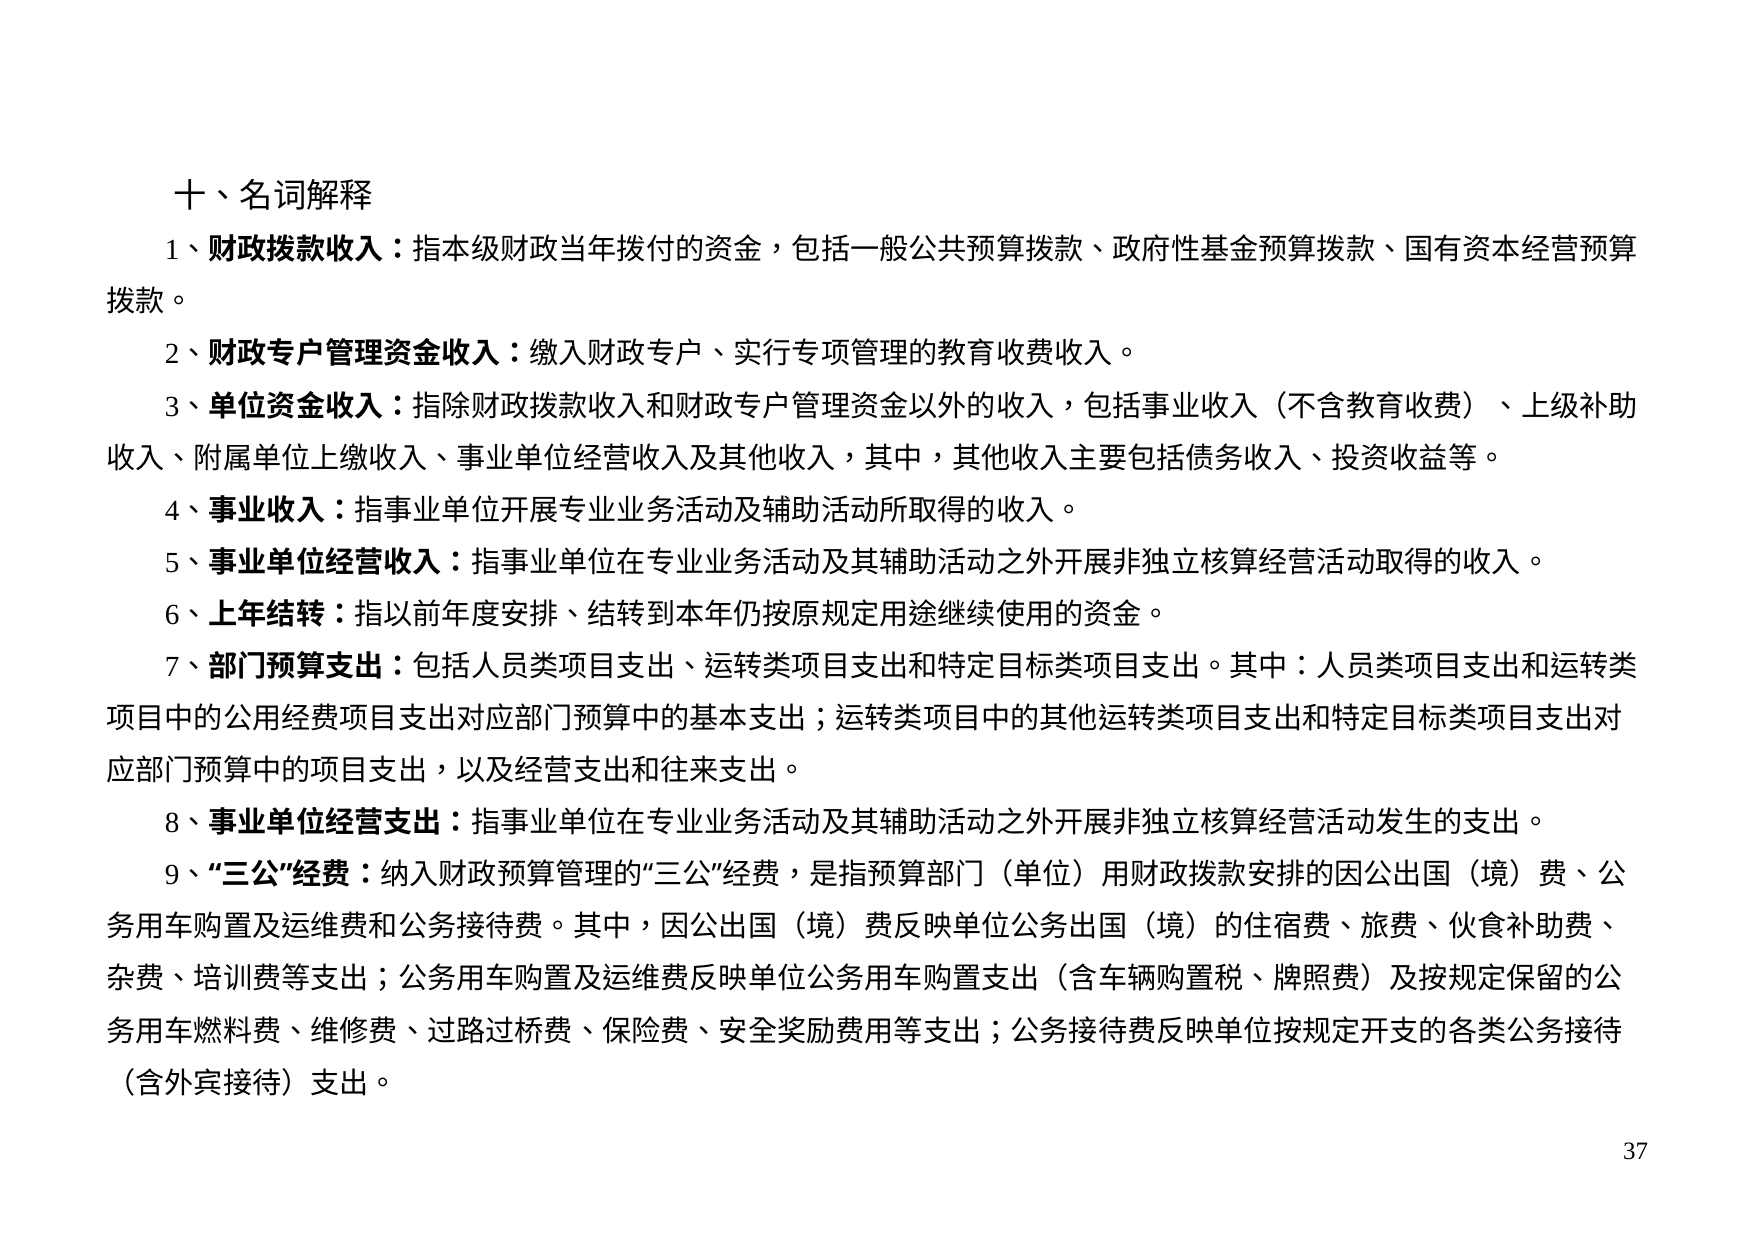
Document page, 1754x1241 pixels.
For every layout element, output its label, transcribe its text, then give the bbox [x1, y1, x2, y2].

text 3、单位资金收入：指除财政拨款收入和财政专户管理资金以外的收入，包括事业收入（不含教育收费）、上级补助收入、附属单位上缴收入、事业单位经营收入及其他收入，其中，其他收入主要包括债务收入、投资收益等。 [106, 374, 1648, 478]
text 4、事业收入：指事业单位开展专业业务活动及辅助活动所取得的收入。 [106, 478, 1648, 531]
text 7、部门预算支出：包括人员类项目支出、运转类项目支出和特定目标类项目支出。其中：人员类项目支出和运转类项目中的公用经费项目支出对应部门预算中的基本支出；运转类项目中的其他运转类项目支出和特定目标类项目支出对应部门预算中的项目支出，以及经营支出和往来支出。 [106, 635, 1648, 791]
text 9、“三公”经费：纳入财政预算管理的“三公”经费，是指预算部门（单位）用财政拨款安排的因公出国（境）费、公务用车购置及运维费和公务接待费。其中，因公出国（境）费反映单位公务出国（境）的住宿费、旅费、伙食补助费、杂费、培训费等支出；公务用车购置及运维费反映单位公务用车购置支出（含车辆购置税、牌照费）及按规定保留的公务用车燃料费、维修费、过路过桥费、保险费、安全奖励费用等支出；公务接待费反映单位按规定开支的各类公务接待（含外宾接待）支出。 [106, 843, 1648, 1103]
text 1、财政拨款收入：指本级财政当年拨付的资金，包括一般公共预算拨款、政府性基金预算拨款、国有资本经营预算拨款。 [106, 218, 1648, 322]
text 8、事业单位经营支出：指事业单位在专业业务活动及其辅助活动之外开展非独立核算经营活动发生的支出。 [106, 791, 1648, 843]
text 2、财政专户管理资金收入：缴入财政专户、实行专项管理的教育收费收入。 [106, 322, 1648, 374]
text 5、事业单位经营收入：指事业单位在专业业务活动及其辅助活动之外开展非独立核算经营活动取得的收入。 [106, 531, 1648, 583]
text 十、名词解释 [106, 172, 1648, 217]
text 6、上年结转：指以前年度安排、结转到本年仍按原规定用途继续使用的资金。 [106, 583, 1648, 635]
